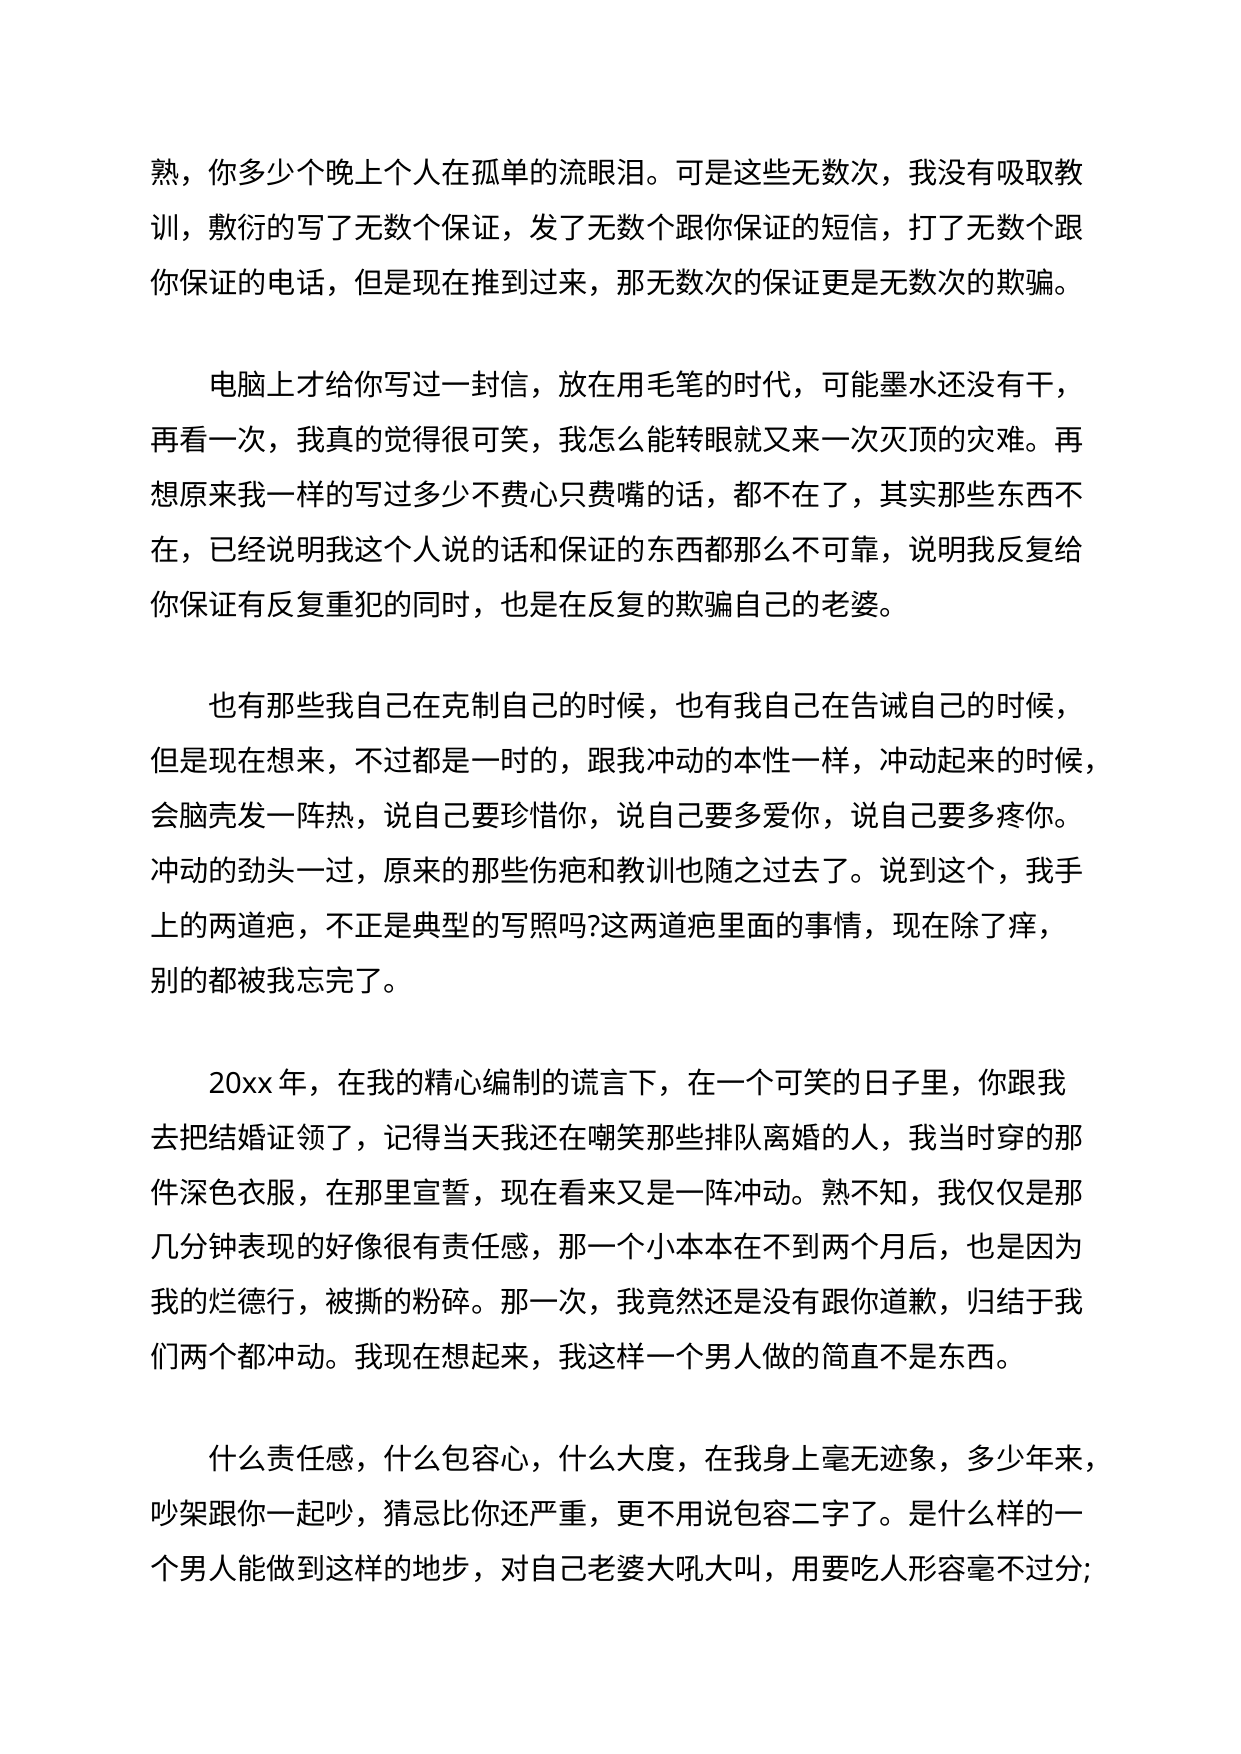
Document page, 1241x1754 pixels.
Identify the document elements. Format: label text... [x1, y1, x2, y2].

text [150, 150, 1090, 302]
text 电脑上才给你写过一封信，放在用毛笔的时代，可能墨水还没有干，再看一次，我真的觉得很可笑，我怎么能转眼就又来一次灭顶的灾难。再想原来我一样的写过多少不费心只费嘴的话，都不在了，其实那些东西不在，已经说明我这个人说的话和保证的东西都那么不可靠，说明我反复给你保证有反复重犯的同时，也是在反复的欺骗自己的老婆。 [150, 362, 1090, 623]
text 也有那些我自己在克制自己的时候，也有我自己在告诫自己的时候，但是现在想来，不过都是一时的，跟我冲动的本性一样，冲动起来的时候，会脑壳发一阵热，说自己要珍惜你，说自己要多爱你，说自己要多疼你。冲动的劲头一过，原来的那些伤疤和教训也随之过去了。说到这个，我手上的两道疤，不正是典型的写照吗?这两道疤里面的事情，现在除了痒，别的都被我忘完了。 [150, 683, 1090, 1000]
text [150, 1436, 1090, 1588]
text 20xx年，在我的精心编制的谎言下，在一个可笑的日子里，你跟我去把结婚证领了，记得当天我还在嘲笑那些排队离婚的人，我当时穿的那件深色衣服，在那里宣誓，现在看来又是一阵冲动。熟不知，我仅仅是那几分钟表现的好像很有责任感，那一个小本本在不到两个月后，也是因为我的烂德行，被撕的粉碎。那一次，我竟然还是没有跟你道歉，归结于我们两个都冲动。我现在想起来，我这样一个男人做的简直不是东西。 [150, 1059, 1090, 1376]
